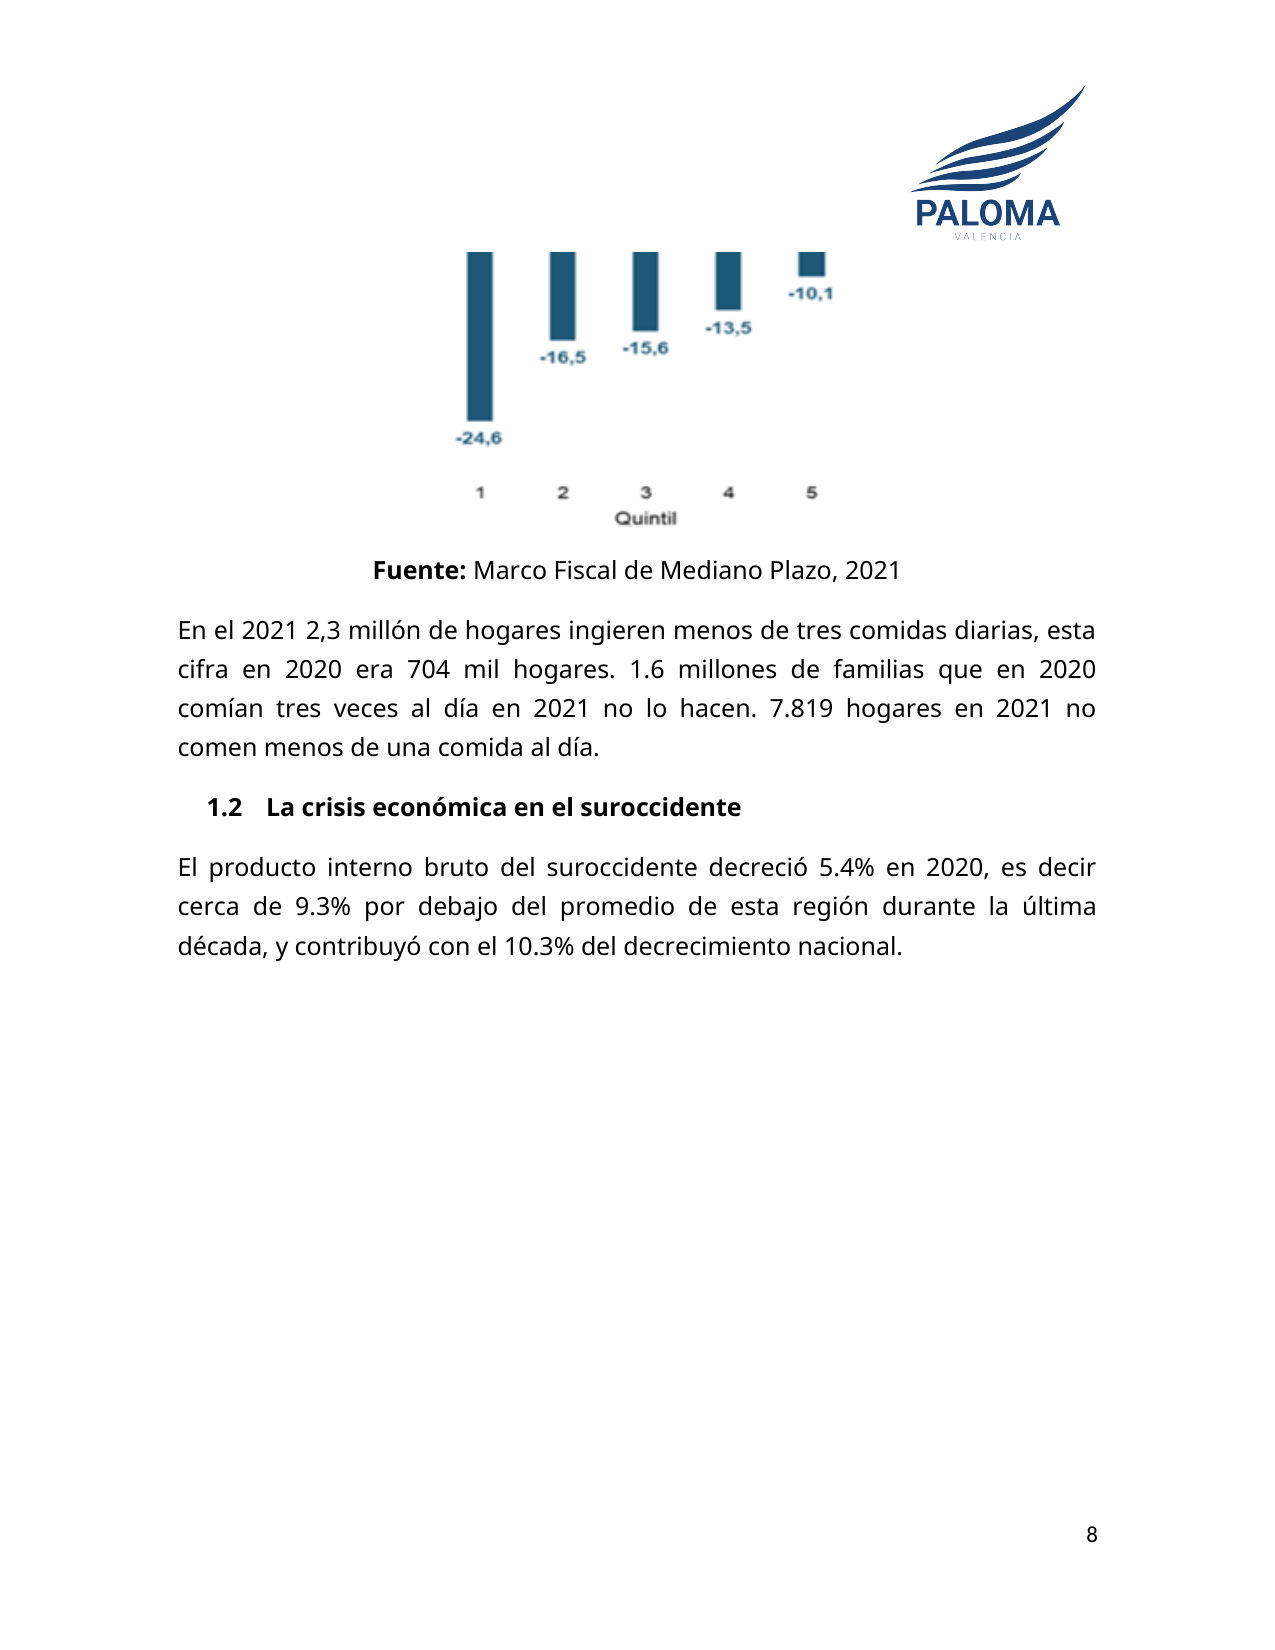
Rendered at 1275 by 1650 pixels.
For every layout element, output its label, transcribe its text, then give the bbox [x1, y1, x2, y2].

text Fuente: Marco Fiscal de Mediano Plazo, 2021 [177, 552, 1098, 586]
picture [881, 73, 1098, 253]
subtitle La crisis económica en el suroccidente [206, 790, 1098, 824]
text En el 2021 2,3 millón de hogares ingieren menos de tres comidas diarias, esta cifra en 2020 era 704 mil hogares. 1.6 millones de familias que en 2020 comían tres veces al día en 2021 no lo hacen. 7.819 hogares en 2021 no comen menos de una comida al día. [177, 612, 1098, 764]
picture [430, 252, 851, 527]
text El producto interno bruto del suroccidente decreció 5.4% en 2020, es decir cerca de 9.3% por debajo del promedio de esta región durante la última década, y contribuyó con el 10.3% del decrecimiento nacional. [177, 850, 1098, 962]
